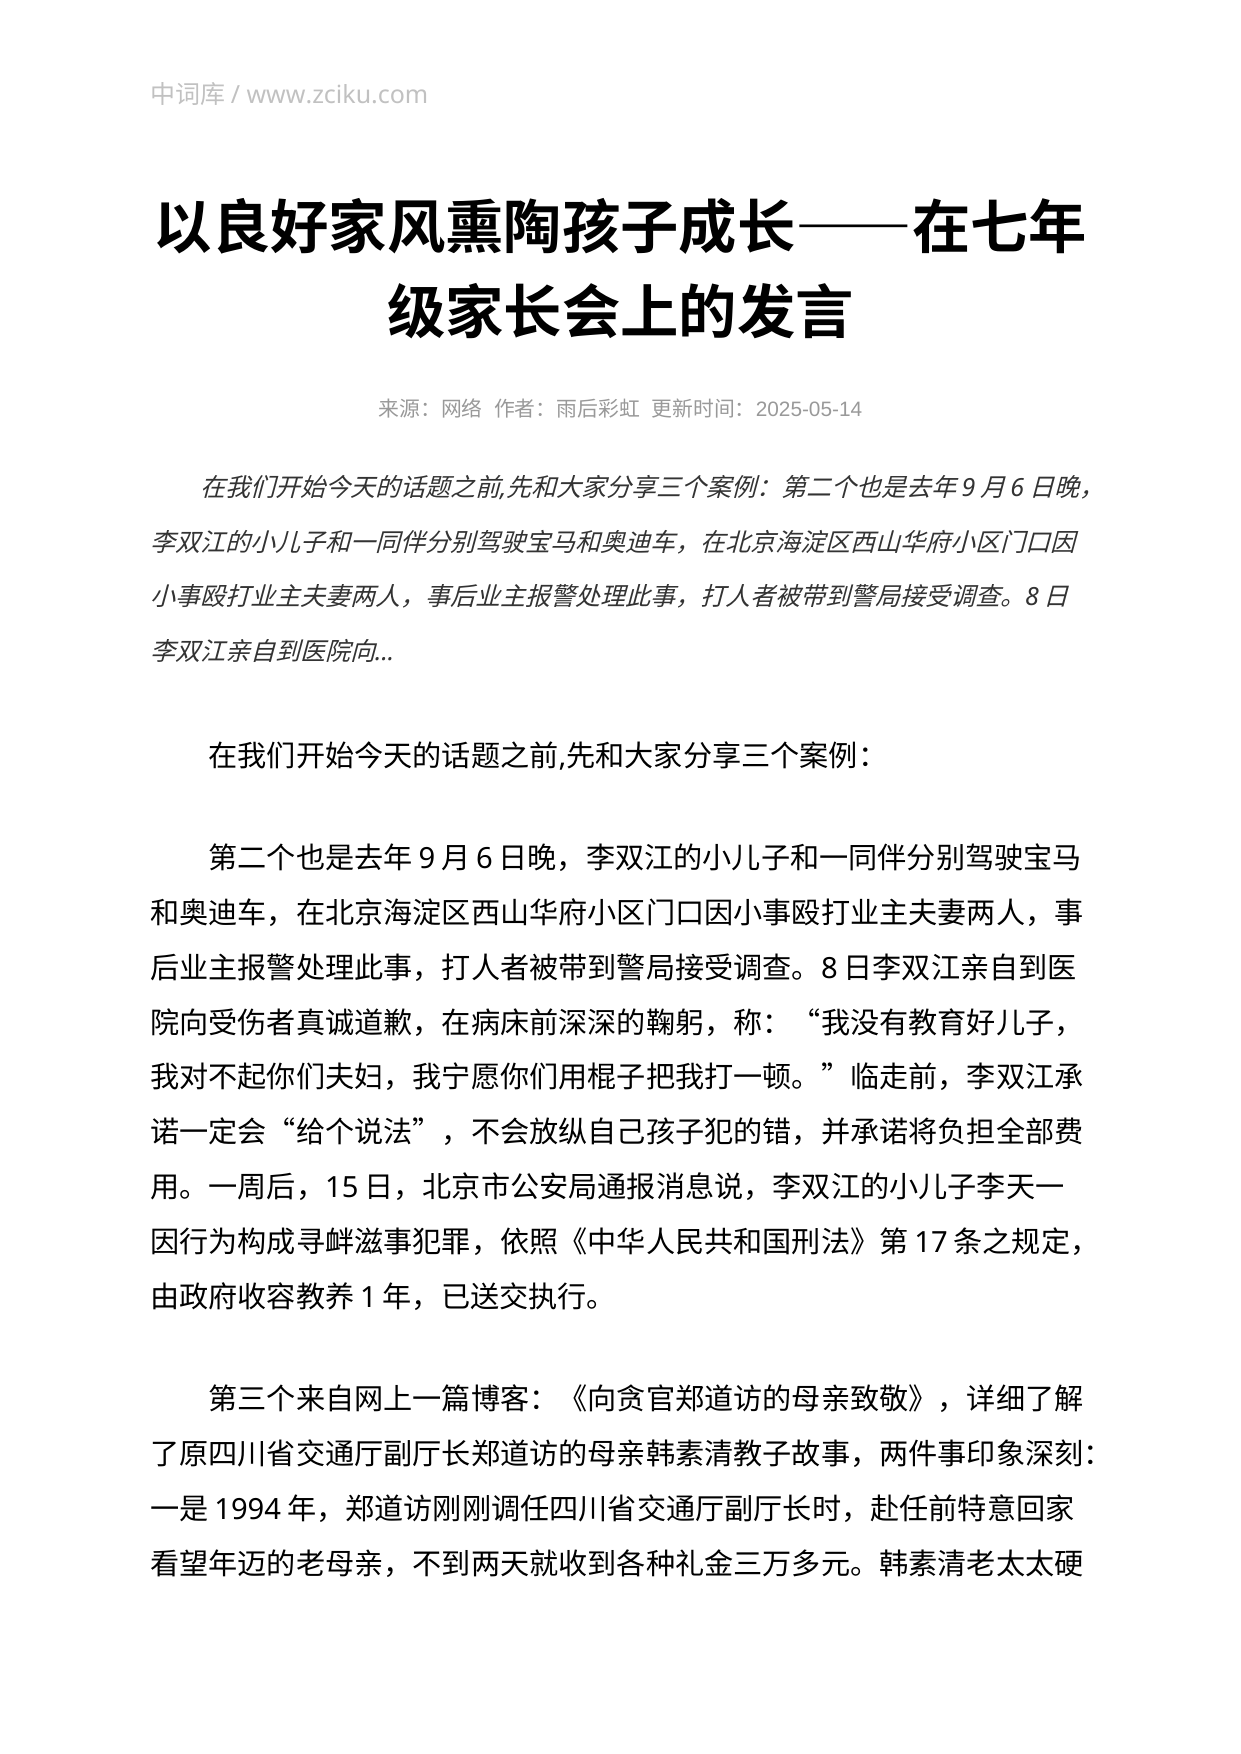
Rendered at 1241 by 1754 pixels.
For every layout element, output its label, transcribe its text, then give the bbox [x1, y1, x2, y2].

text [150, 1376, 1090, 1583]
text 来源：网络 作者：雨后彩虹 更新时间：2025-05-14 [150, 397, 1090, 421]
subtitle 以良好家风熏陶孩子成长——在七年级家长会上的发言 [150, 181, 1090, 350]
text 第二个也是去年9月6日晚，李双江的小儿子和一同伴分别驾驶宝马和奥迪车，在北京海淀区西山华府小区门口因小事殴打业主夫妻两人，事后业主报警处理此事，打人者被带到警局接受调查。8日李双江亲自到医院向受伤者真诚道歉，在病床前深深的鞠躬，称：“我没有教育好儿子，我对不起你们夫妇，我宁愿你们用棍子把我打一顿。”临走前，李双江承诺一定会“给个说法”，不会放纵自己孩子犯的错，并承诺将负担全部费用。一周后，15日，北京市公安局通报消息说，李双江的小儿子李天一因行为构成寻衅滋事犯罪，依照《中华人民共和国刑法》第17条之规定，由政府收容教养1年，已送交执行。 [150, 834, 1090, 1316]
text 在我们开始今天的话题之前,先和大家分享三个案例： [150, 732, 1090, 775]
text 在我们开始今天的话题之前,先和大家分享三个案例：第二个也是去年9月6日晚，李双江的小儿子和一同伴分别驾驶宝马和奥迪车，在北京海淀区西山华府小区门口因小事殴打业主夫妻两人，事后业主报警处理此事，打人者被带到警局接受调查。8日李双江亲自到医院向... [150, 468, 1090, 667]
